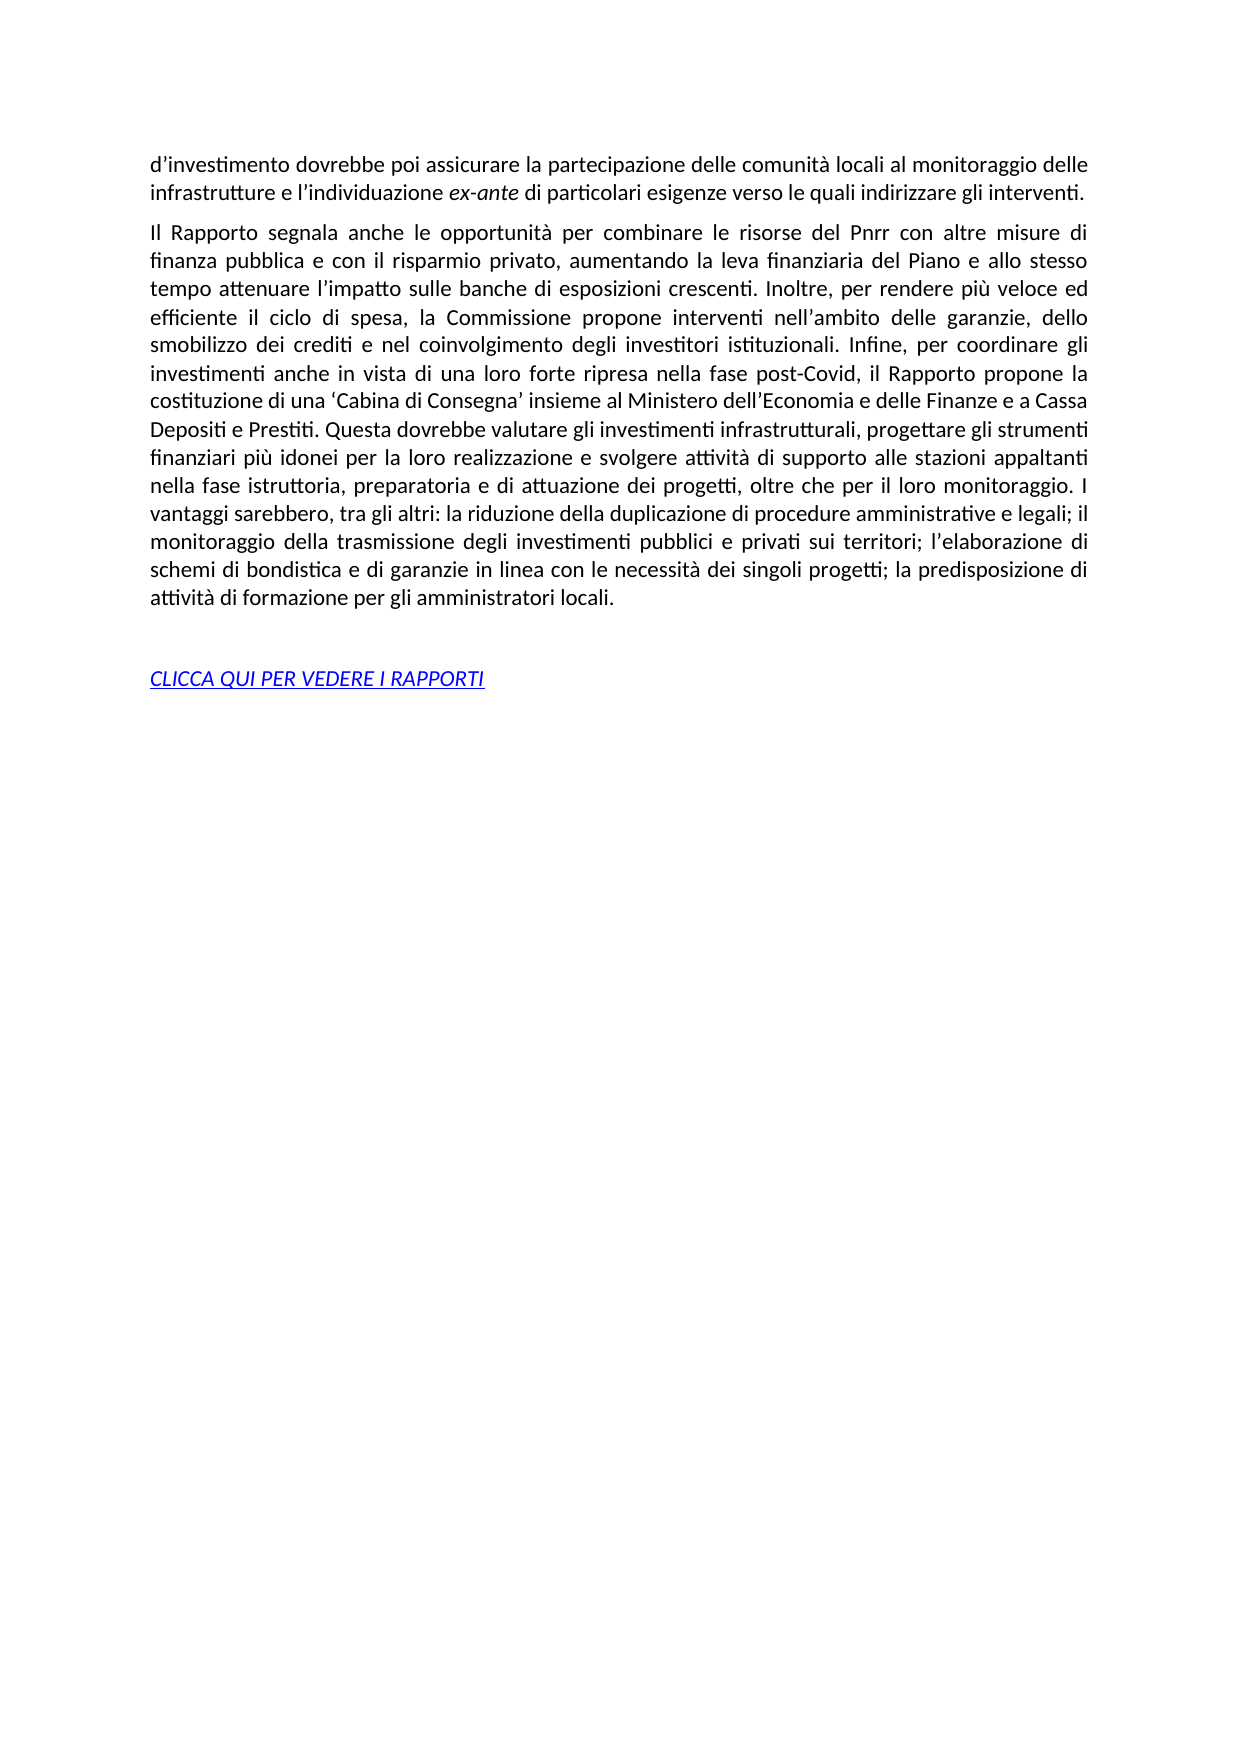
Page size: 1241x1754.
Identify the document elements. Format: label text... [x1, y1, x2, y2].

text Il Rapporto segnala anche le opportunità per combinare le risorse del Pnrr con altre misure di finanza pubblica e con il risparmio privato, aumentando la leva finanziaria del Piano e allo stesso tempo attenuare l’impatto sulle banche di esposizioni crescenti. Inoltre, per rendere più veloce ed efficiente il ciclo di spesa, la Commissione propone interventi nell’ambito delle garanzie, dello smobilizzo dei crediti e nel coinvolgimento degli investitori istituzionali. Infine, per coordinare gli investimenti anche in vista di una loro forte ripresa nella fase post-Covid, il Rapporto propone la costituzione di una ‘Cabina di Consegna’ insieme al Ministero dell’Economia e delle Finanze e a Cassa Depositi e Prestiti. Questa dovrebbe valutare gli investimenti infrastrutturali, progettare gli strumenti finanziari più idonei per la loro realizzazione e svolgere attività di supporto alle stazioni appaltanti nella fase istruttoria, preparatoria e di attuazione dei progetti, oltre che per il loro monitoraggio. I vantaggi sarebbero, tra gli altri: la riduzione della duplicazione di procedure amministrative e legali; il monitoraggio della trasmissione degli investimenti pubblici e privati sui territori; l’elaborazione di schemi di bondistica e di garanzie in linea con le necessità dei singoli progetti; la predisposizione di attività di formazione per gli amministratori locali. [150, 218, 1090, 611]
text CLICCA QUI PER VEDERE I RAPPORTI [150, 664, 1090, 692]
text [150, 150, 1090, 206]
